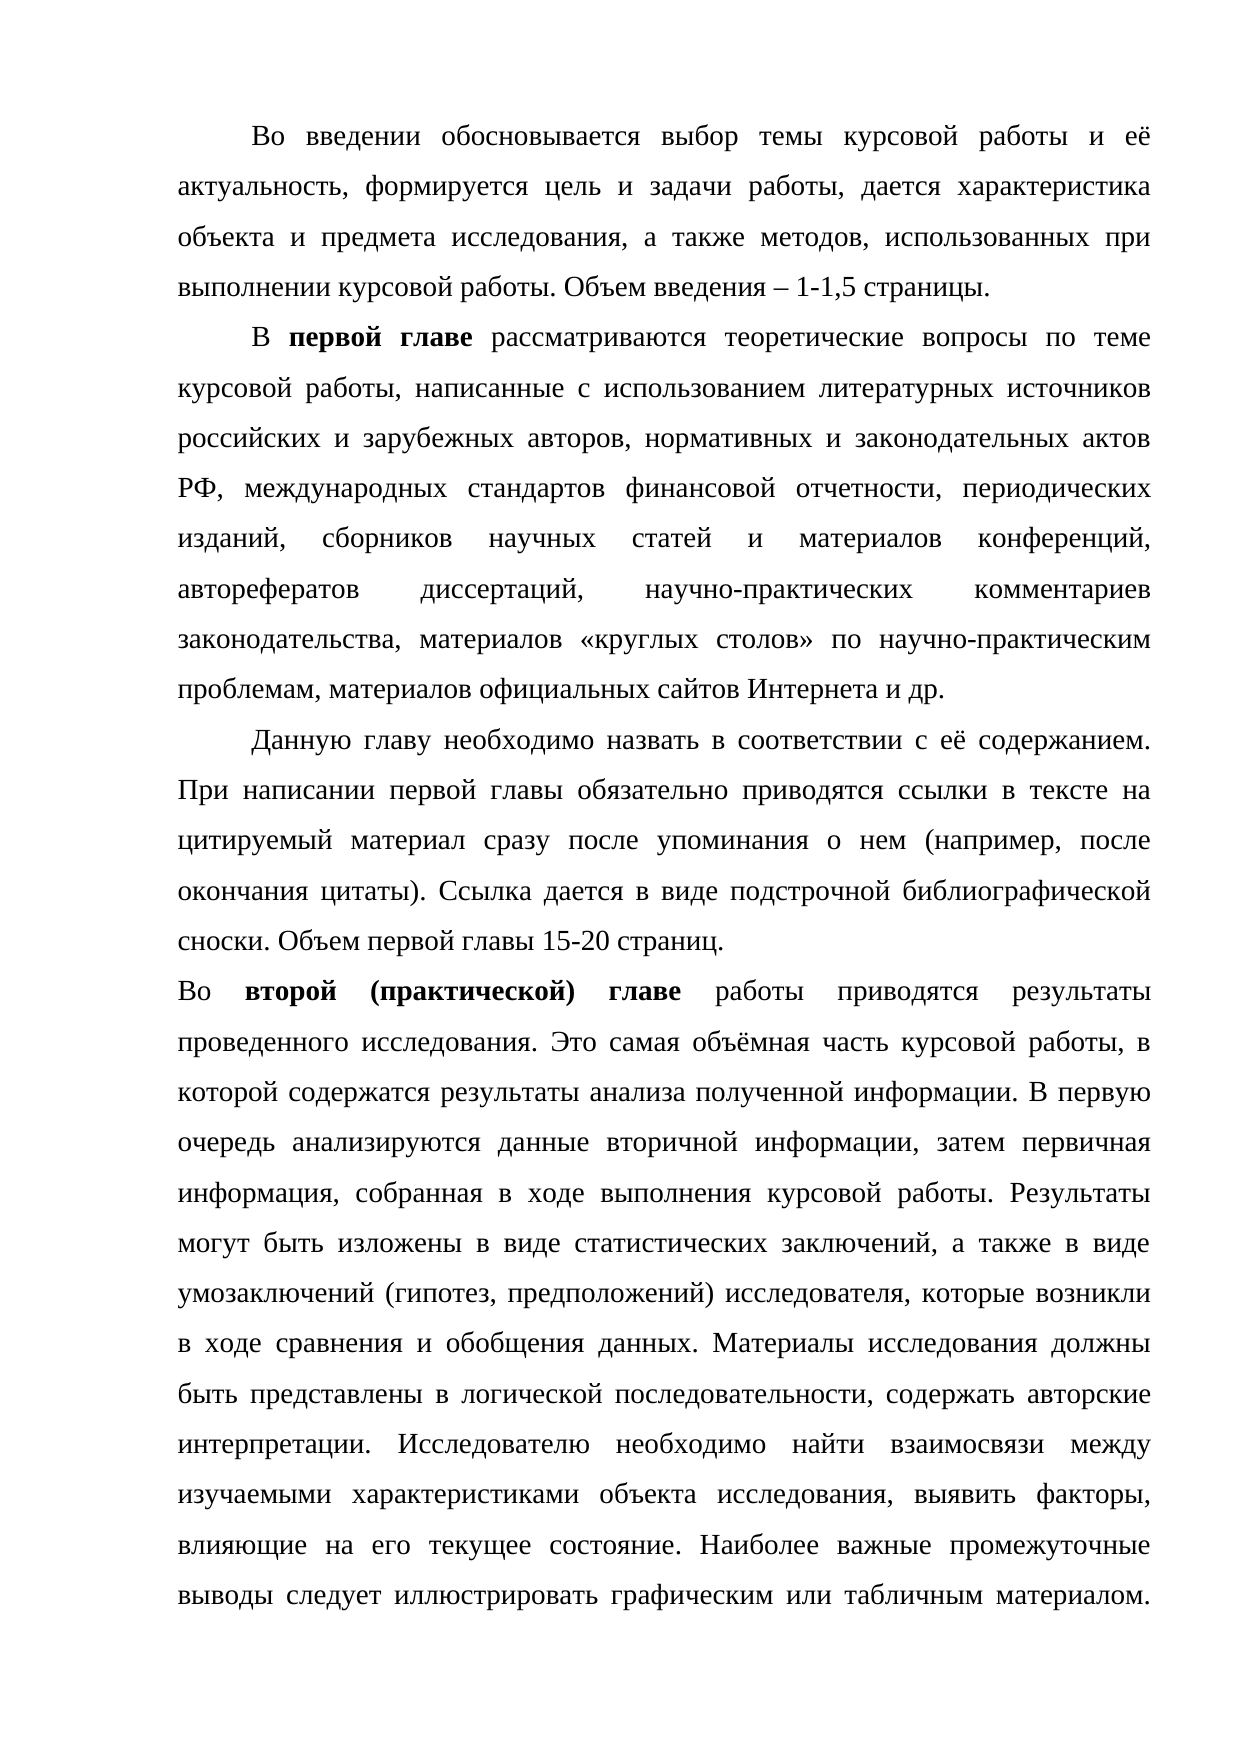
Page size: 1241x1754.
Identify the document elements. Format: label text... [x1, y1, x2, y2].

text В первой главе рассматриваются теоретические вопросы по теме курсовой работы, написанные с использованием литературных источников российских и зарубежных авторов, нормативных и законодательных актов РФ, международных стандартов финансовой отчетности, периодических изданий, сборников научных статей и материалов конференций, авторефератов диссертаций, научно-практических комментариев законодательства, материалов «круглых столов» по научно-практическим проблемам, материалов официальных сайтов Интернета и др. [177, 319, 1152, 705]
text Данную главу необходимо назвать в соответствии с её содержанием. При написании первой главы обязательно приводятся ссылки в тексте на цитируемый материал сразу после упоминания о нем (например, после окончания цитаты). Ссылка дается в виде подстрочной библиографической сноски. Объем первой главы 15-20 страниц. [177, 722, 1152, 957]
text Во введении обосновывается выбор темы курсовой работы и её актуальность, формируется цель и задачи работы, дается характеристика объекта и предмета исследования, а также методов, использованных при выполнении курсовой работы. Объем введения – 1-1,5 страницы. [177, 118, 1152, 303]
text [177, 973, 1152, 1611]
